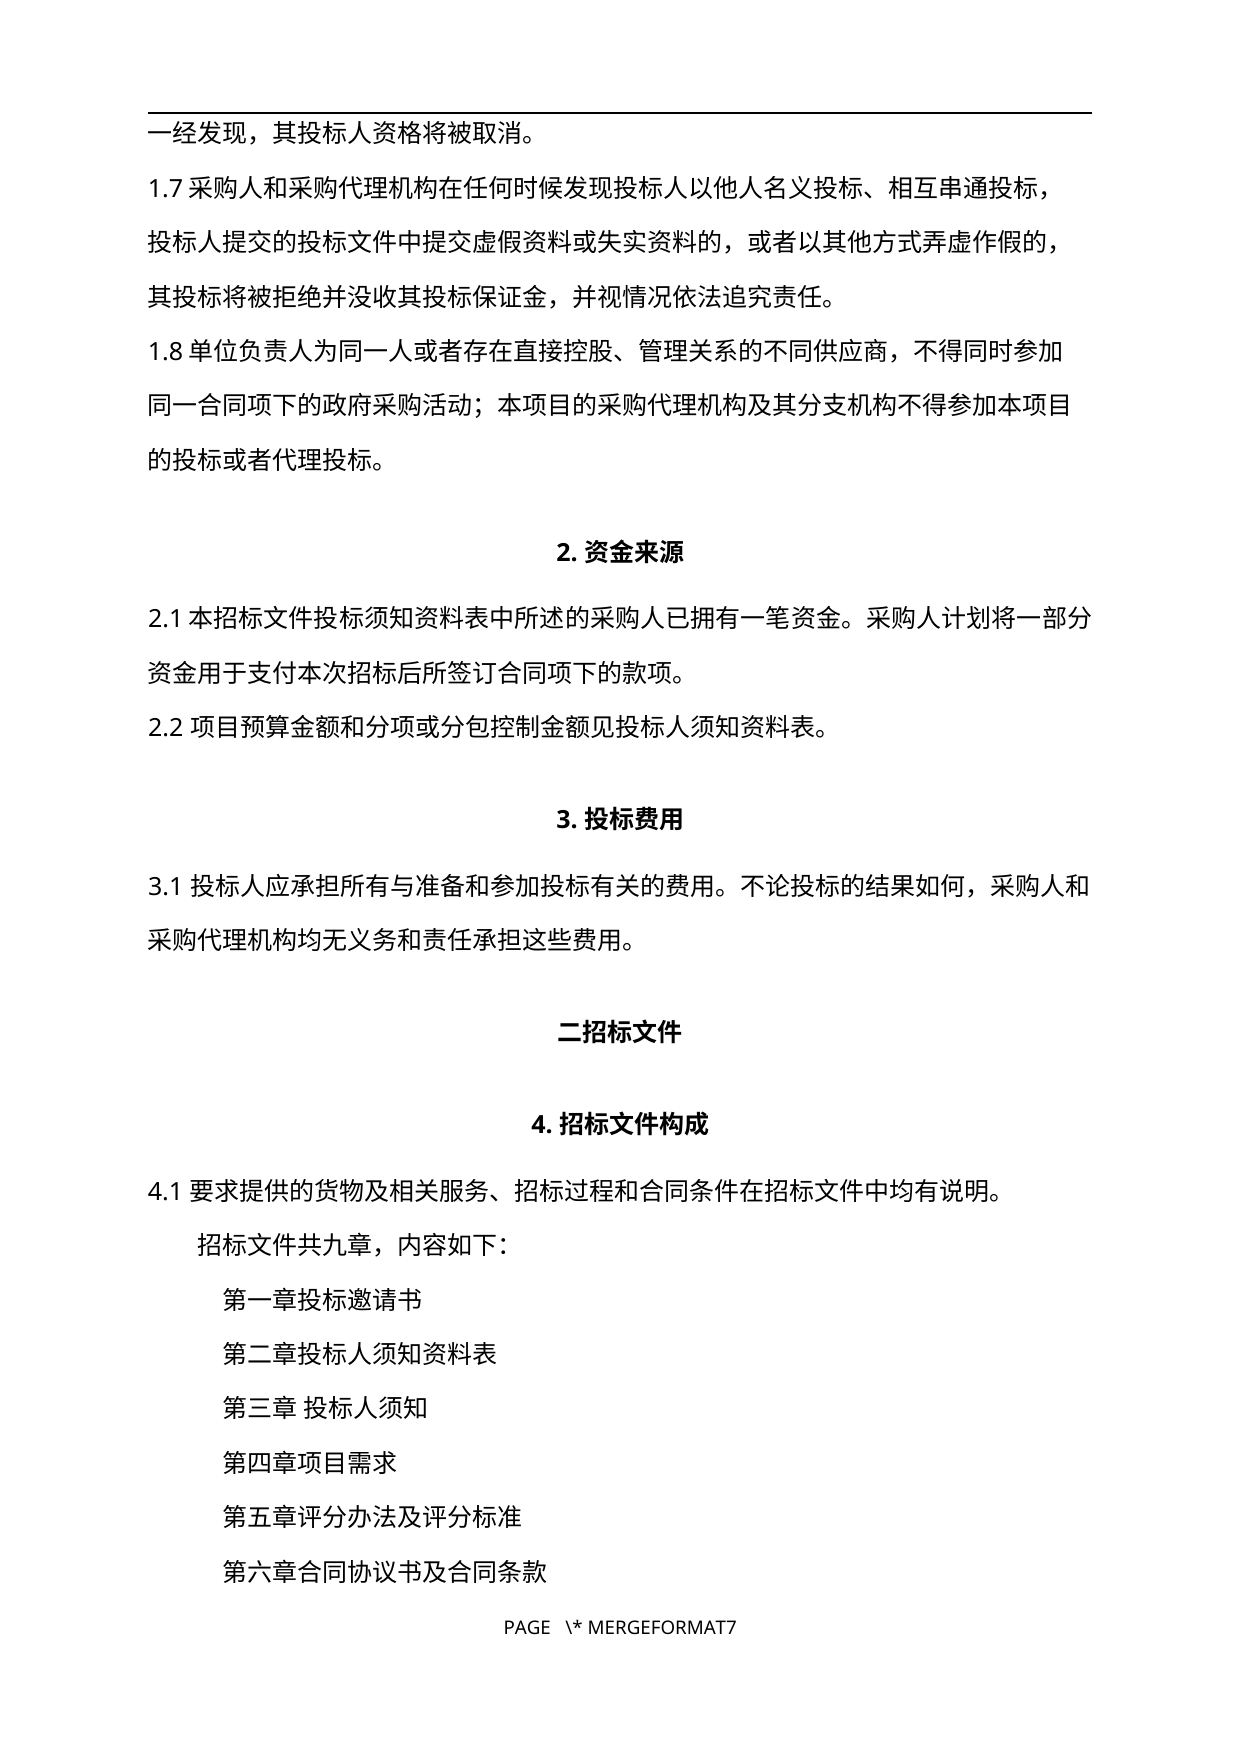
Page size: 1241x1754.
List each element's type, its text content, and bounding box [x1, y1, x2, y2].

text 第五章评分办法及评分标准 [148, 1498, 1092, 1534]
text 第二章投标人须知资料表 [148, 1334, 1092, 1371]
subtitle 3. 投标费用 [148, 799, 1092, 836]
text 第四章项目需求 [148, 1443, 1092, 1479]
text 第一章投标邀请书 [148, 1280, 1092, 1316]
subtitle 4. 招标文件构成 [148, 1104, 1092, 1141]
text 1.7采购人和采购代理机构在任何时候发现投标人以他人名义投标、相互串通投标，投标人提交的投标文件中提交虚假资料或失实资料的，或者以其他方式弄虚作假的，其投标将被拒绝并没收其投标保证金，并视情况依法追究责任。 [148, 168, 1082, 313]
subtitle 2. 资金来源 [148, 532, 1092, 568]
text 第三章 投标人须知 [148, 1389, 1092, 1425]
text 4.1 要求提供的货物及相关服务、招标过程和合同条件在招标文件中均有说明。 [148, 1171, 1092, 1208]
text 2.2 项目预算金额和分项或分包控制金额见投标人须知资料表。 [148, 708, 1092, 744]
text 第六章合同协议书及合同条款 [148, 1552, 1092, 1588]
text 3.1 投标人应承担所有与准备和参加投标有关的费用。不论投标的结果如何，采购人和采购代理机构均无义务和责任承担这些费用。 [148, 866, 1092, 957]
text 2.1本招标文件投标须知资料表中所述的采购人已拥有一笔资金。采购人计划将一部分资金用于支付本次招标后所签订合同项下的款项。 [148, 599, 1092, 689]
subtitle 二招标文件 [148, 1013, 1092, 1049]
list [148, 114, 1082, 150]
text 招标文件共九章，内容如下： [148, 1226, 1092, 1262]
text 1.8单位负责人为同一人或者存在直接控股、管理关系的不同供应商，不得同时参加同一合同项下的政府采购活动；本项目的采购代理机构及其分支机构不得参加本项目的投标或者代理投标。 [148, 331, 1082, 476]
